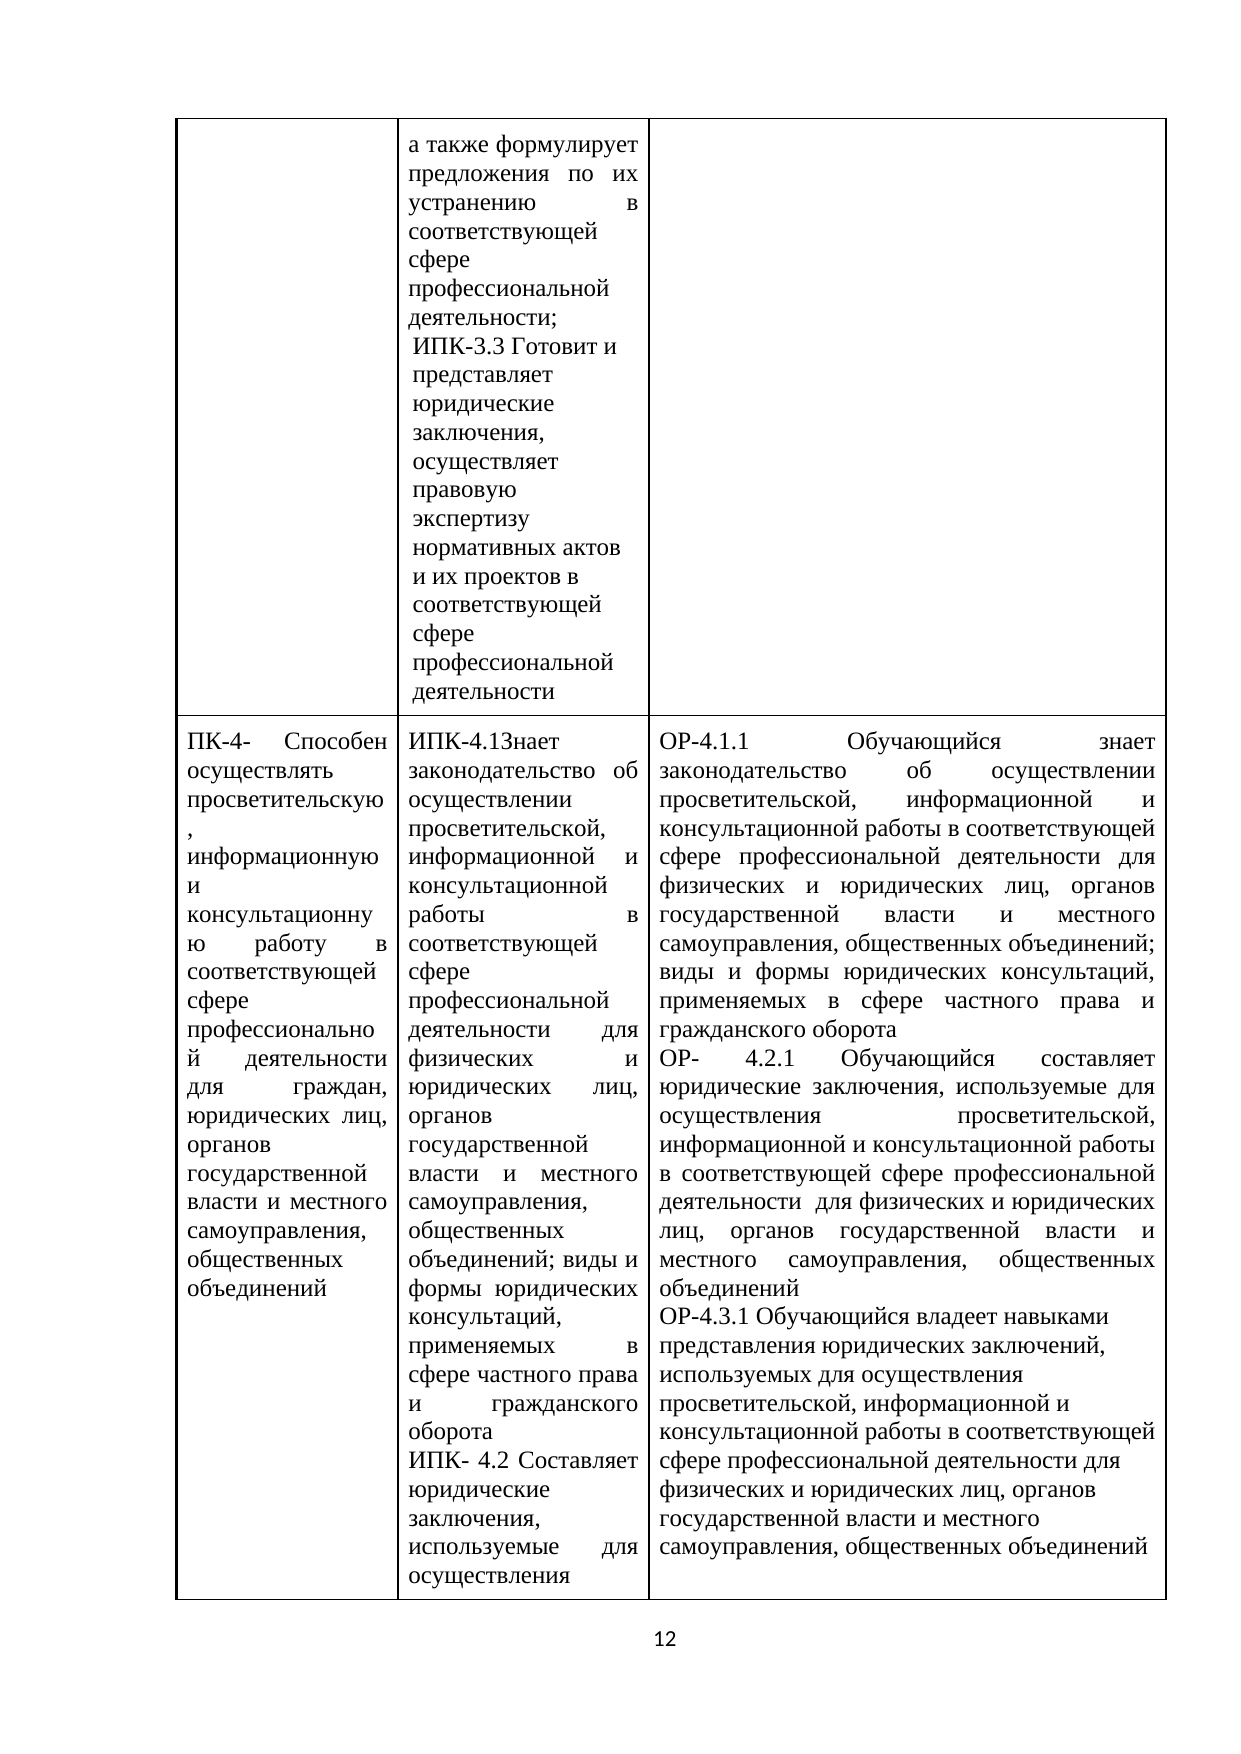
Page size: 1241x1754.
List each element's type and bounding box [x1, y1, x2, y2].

table_cell [399, 119, 648, 715]
table_cell [650, 119, 1165, 715]
table_cell [399, 716, 648, 1599]
table_cell [178, 119, 397, 715]
table_cell [178, 716, 397, 1599]
table_cell [650, 716, 1165, 1599]
